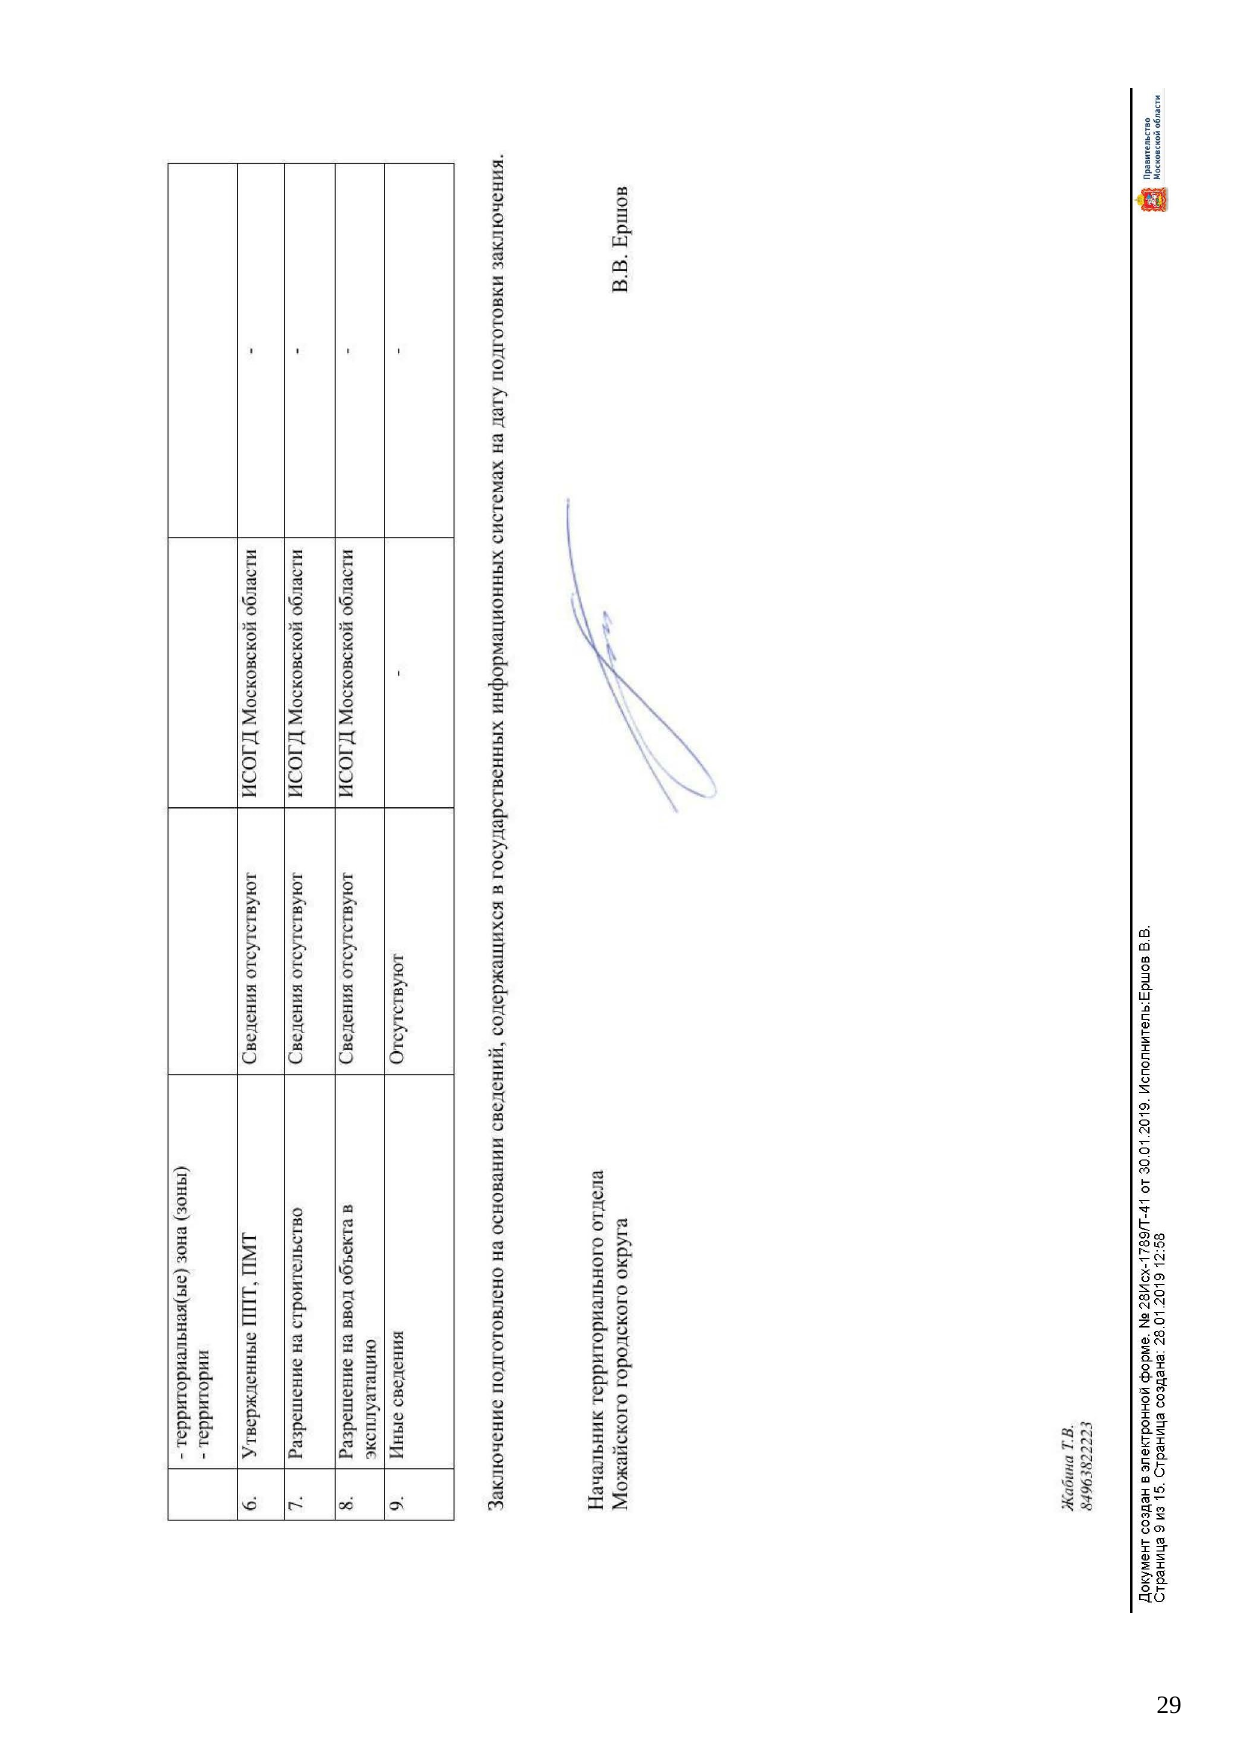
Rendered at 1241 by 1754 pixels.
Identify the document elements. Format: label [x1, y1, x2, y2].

picture [103, 88, 1182, 1613]
